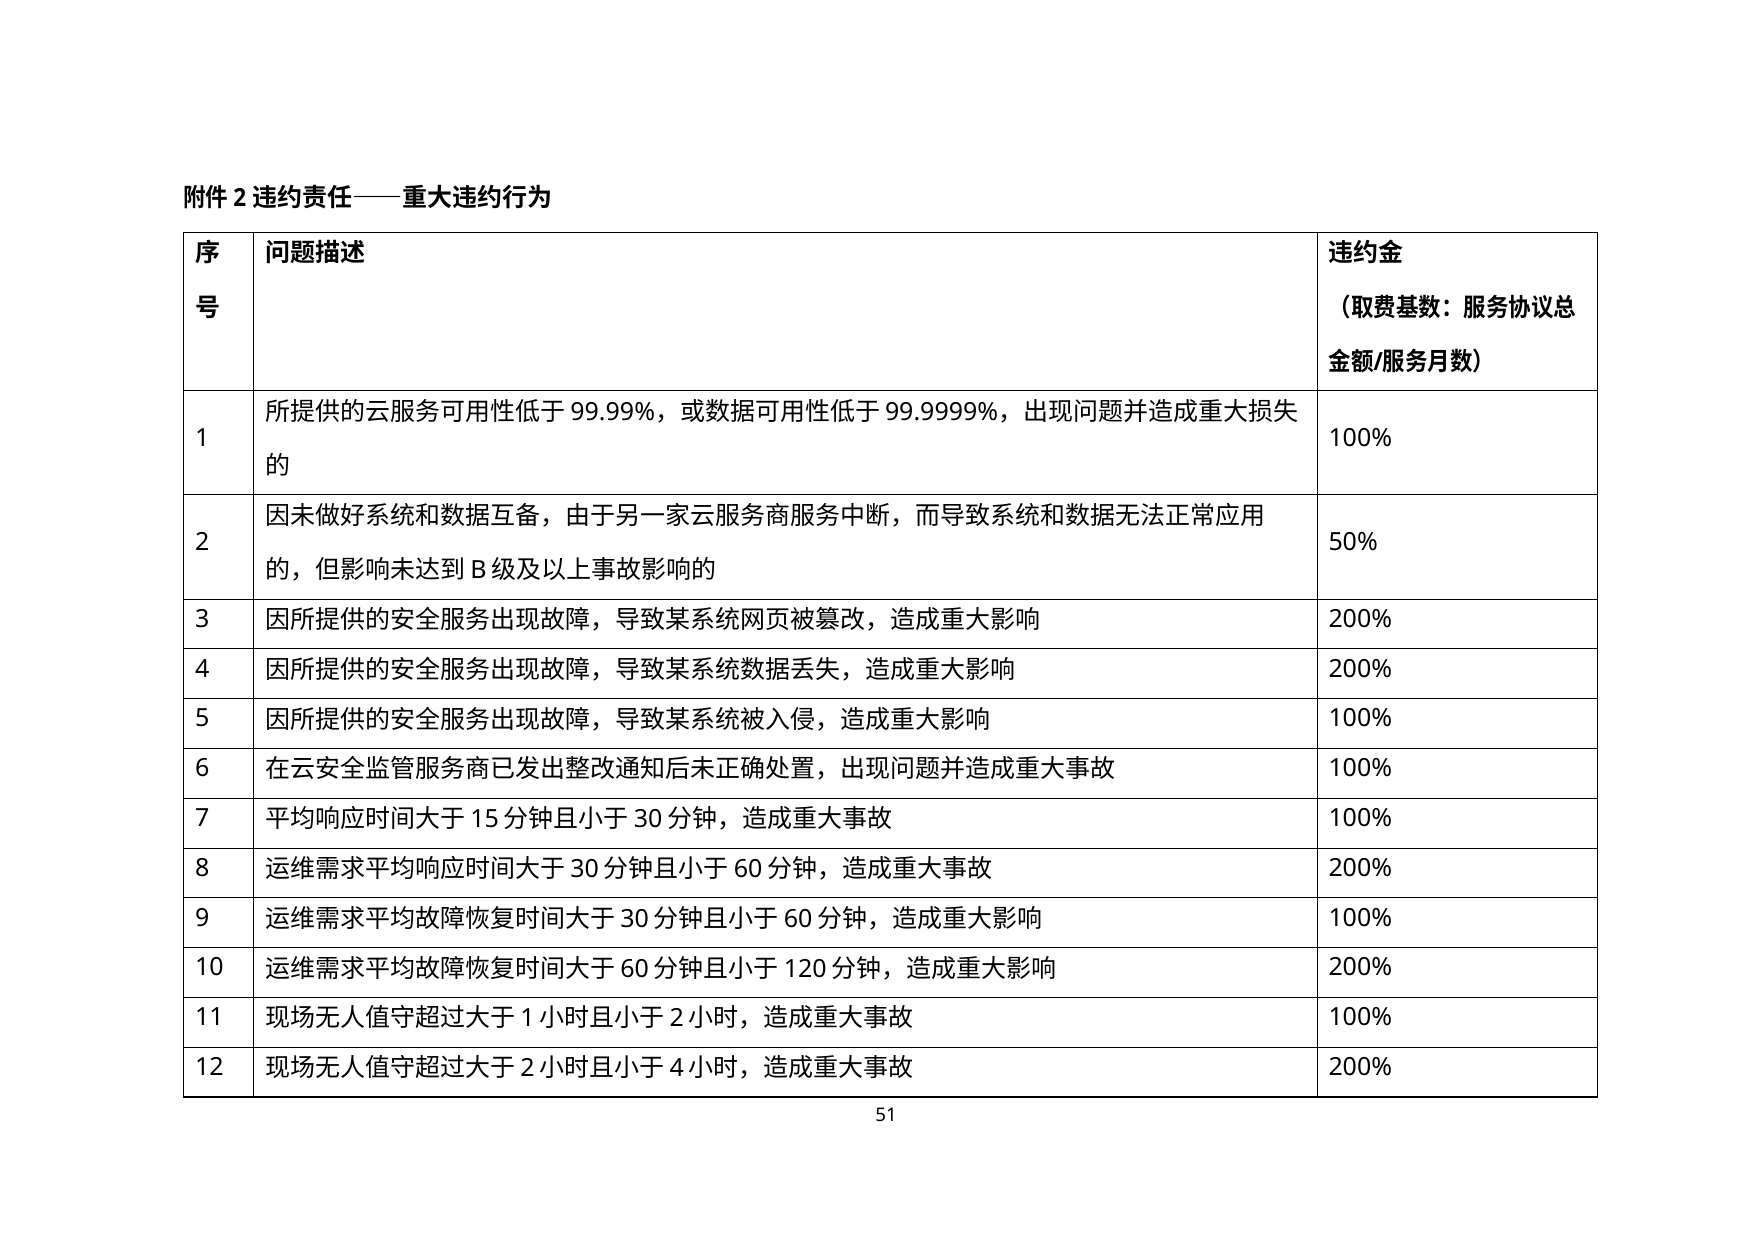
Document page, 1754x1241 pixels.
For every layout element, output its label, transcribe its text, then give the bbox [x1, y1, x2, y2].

table_cell 100% [1318, 898, 1597, 947]
table_cell 10 [184, 948, 253, 997]
table_cell 12 [184, 1048, 253, 1096]
table_cell 200% [1318, 849, 1597, 897]
table_cell 现场无人值守超过大于2小时且小于4小时，造成重大事故 [254, 1048, 1317, 1096]
table_cell 6 [184, 749, 253, 798]
table_cell 7 [184, 799, 253, 847]
table_cell 因所提供的安全服务出现故障，导致某系统被入侵，造成重大影响 [254, 699, 1317, 748]
table_cell 运维需求平均响应时间大于30分钟且小于60分钟，造成重大事故 [254, 849, 1317, 897]
table_cell 因未做好系统和数据互备，由于另一家云服务商服务中断，而导致系统和数据无法正常应用的，但影响未达到B级及以上事故影响的 [254, 495, 1317, 598]
table_cell 平均响应时间大于15分钟且小于30分钟，造成重大事故 [254, 799, 1317, 847]
table_cell 100% [1318, 391, 1597, 494]
table_cell 运维需求平均故障恢复时间大于60分钟且小于120分钟，造成重大影响 [254, 948, 1317, 997]
table_cell 9 [184, 898, 253, 947]
table_cell 100% [1318, 998, 1597, 1047]
table_cell 200% [1318, 1048, 1597, 1096]
table_cell 100% [1318, 699, 1597, 748]
table_cell 在云安全监管服务商已发出整改通知后未正确处置，出现问题并造成重大事故 [254, 749, 1317, 798]
table_cell 4 [184, 649, 253, 698]
table_cell 3 [184, 600, 253, 648]
table_cell 5 [184, 699, 253, 748]
table_cell 100% [1318, 799, 1597, 847]
table_cell 因所提供的安全服务出现故障，导致某系统数据丢失，造成重大影响 [254, 649, 1317, 698]
table_cell 11 [184, 998, 253, 1047]
text 附件2 违约责任——重大违约行为 [183, 177, 1588, 213]
table_cell 运维需求平均故障恢复时间大于30分钟且小于60分钟，造成重大影响 [254, 898, 1317, 947]
table_header 问题描述 [254, 233, 1317, 390]
table_cell 2 [184, 495, 253, 598]
table_cell 1 [184, 391, 253, 494]
table_cell 8 [184, 849, 253, 897]
table_cell 现场无人值守超过大于1小时且小于2小时，造成重大事故 [254, 998, 1317, 1047]
table_header 违约金 （取费基数：服务协议总金额/服务月数） [1318, 233, 1597, 390]
table_cell 100% [1318, 749, 1597, 798]
table_cell 200% [1318, 649, 1597, 698]
table_cell 所提供的云服务可用性低于99.99%，或数据可用性低于99.9999%，出现问题并造成重大损失的 [254, 391, 1317, 494]
table_cell 200% [1318, 948, 1597, 997]
table_header 序号 [184, 233, 253, 390]
table_cell 50% [1318, 495, 1597, 598]
table_cell 因所提供的安全服务出现故障，导致某系统网页被篡改，造成重大影响 [254, 600, 1317, 648]
table_cell 200% [1318, 600, 1597, 648]
